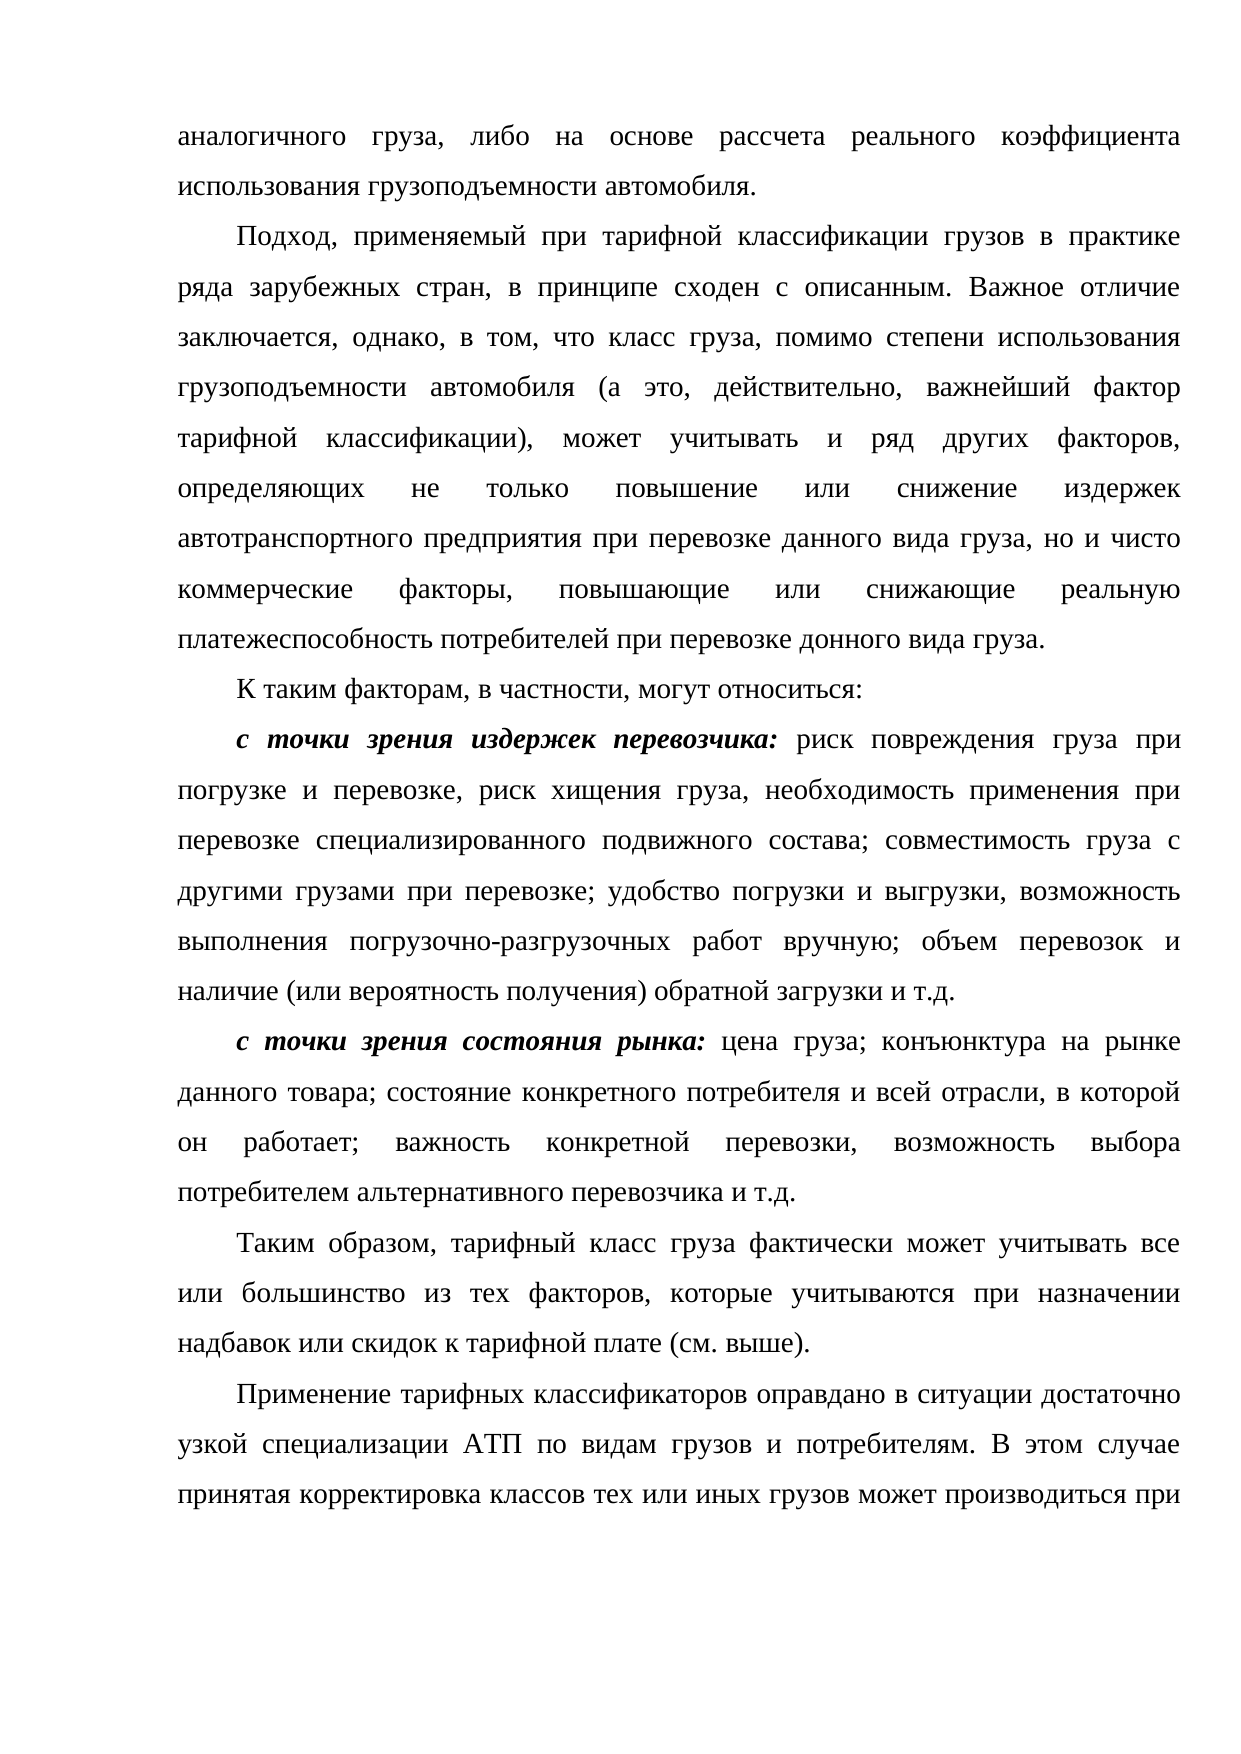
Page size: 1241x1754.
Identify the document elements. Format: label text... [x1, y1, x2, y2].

text с точки зрения издержек перевозчика: риск повреждения груза при погрузке и перевозке, риск хищения груза, необходимость применения при перевозке специализированного подвижного состава; совместимость груза с другими грузами при перевозке; удобство погрузки и выгрузки, возможность выполнения погрузочно-разгрузочных работ вручную; объем перевозок и наличие (или вероятность получения) обратной загрузки и т.д. [177, 722, 1181, 1007]
text с точки зрения состояния рынка: цена груза; конъюнктура на рынке данного товара; состояние конкретного потребителя и всей отрасли, в которой он работает; важность конкретной перевозки, возможность выбора потребителем альтернативного перевозчика и т.д. [177, 1024, 1181, 1208]
text Подход, применяемый при тарифной классификации грузов в практике ряда зарубежных стран, в принципе сходен с описанным. Важное отличие заключается, однако, в том, что класс груза, помимо степени использования грузоподъемности автомобиля (а это, действительно, важнейший фактор тарифной классификации), может учитывать и ряд других факторов, определяющих не только повышение или снижение издержек автотранспортного предприятия при перевозке данного вида груза, но и чисто коммерческие факторы, повышающие или снижающие реальную платежеспособность потребителей при перевозке донного вида груза. [177, 219, 1181, 655]
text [177, 1376, 1181, 1510]
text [177, 118, 1181, 202]
text Таким образом, тарифный класс груза фактически может учитывать все или большинство из тех факторов, которые учитываются при назначении надбавок или скидок к тарифной плате (см. выше). [177, 1225, 1181, 1359]
text К таким факторам, в частности, могут относиться: [177, 672, 1181, 705]
